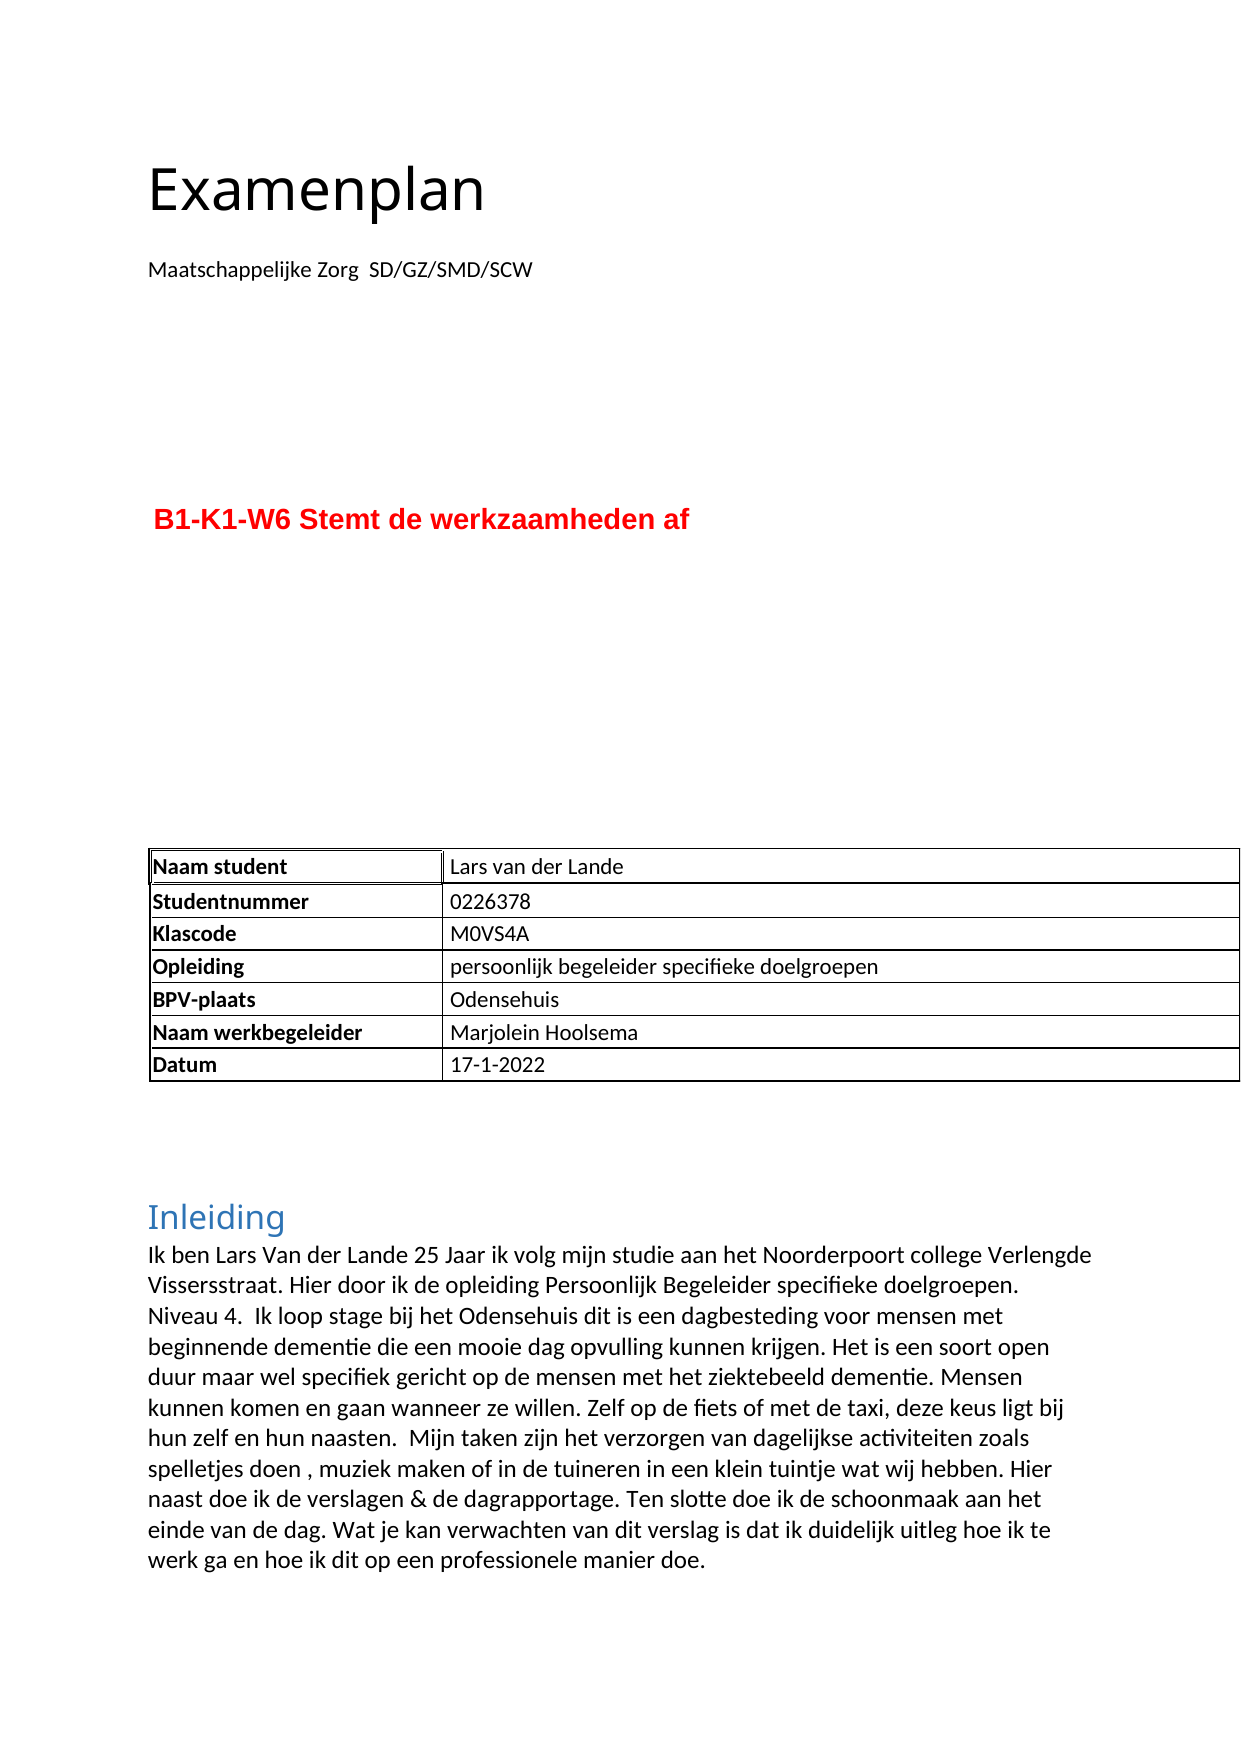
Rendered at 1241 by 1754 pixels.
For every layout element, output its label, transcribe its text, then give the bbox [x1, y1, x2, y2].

table_cell [1093, 1049, 1239, 1080]
text Examenplan [148, 148, 1093, 227]
text Maatschappelijke Zorg SD/GZ/SMD/SCW [148, 255, 1093, 283]
table_cell Naam werkbegeleider [151, 1015, 442, 1047]
table_cell Marjolein Hoolsema [443, 1016, 1093, 1047]
table_cell M0VS4A [443, 918, 1093, 949]
table_cell 0226378 [443, 884, 1093, 916]
table_header Naam student [152, 851, 442, 882]
subtitle B1-K1-W6 Stemt de werkzaamheden af [148, 479, 1093, 536]
table_cell BPV-plaats [151, 982, 442, 1014]
table_cell [1093, 884, 1239, 916]
table_cell 17-1-2022 [443, 1049, 1093, 1080]
table_cell [1093, 1016, 1239, 1047]
table_header Lars van der Lande [442, 849, 1093, 882]
table_cell [1093, 918, 1239, 949]
text Inleiding [148, 1194, 1093, 1239]
table_cell Odensehuis [443, 983, 1093, 1014]
table_cell [1093, 951, 1239, 982]
table_cell [1093, 983, 1239, 1014]
table_cell Studentnummer [151, 882, 442, 916]
table_cell Datum [151, 1047, 442, 1080]
table_cell persoonlijk begeleider specifieke doelgroepen [443, 951, 1093, 982]
text Ik ben Lars Van der Lande 25 Jaar ik volg mijn studie aan het Noorderpoort college Verlengde Vissersstraat. Hier door ik de opleiding Persoonlijk Begeleider specifieke doelgroepen. Niveau 4. Ik loop stage bij het Odensehuis dit is een dagbesteding voor mensen met beginnende dementie die een mooie dag opvulling kunnen krijgen. Het is een soort open duur maar wel specifiek gericht op de mensen met het ziektebeeld dementie. Mensen kunnen komen en gaan wanneer ze willen. Zelf op de fiets of met de taxi, deze keus ligt bij hun zelf en hun naasten. Mijn taken zijn het verzorgen van dagelijkse activiteiten zoals spelletjes doen , muziek maken of in de tuineren in een klein tuintje wat wij hebben. Hier naast doe ik de verslagen & de dagrapportage. Ten slotte doe ik de schoonmaak aan het einde van de dag. Wat je kan verwachten van dit verslag is dat ik duidelijk uitleg hoe ik te werk ga en hoe ik dit op een professionele manier doe. [148, 1239, 1093, 1575]
table_header [1093, 849, 1239, 882]
table_cell Opleiding [151, 949, 442, 982]
table_cell Klascode [151, 916, 442, 949]
